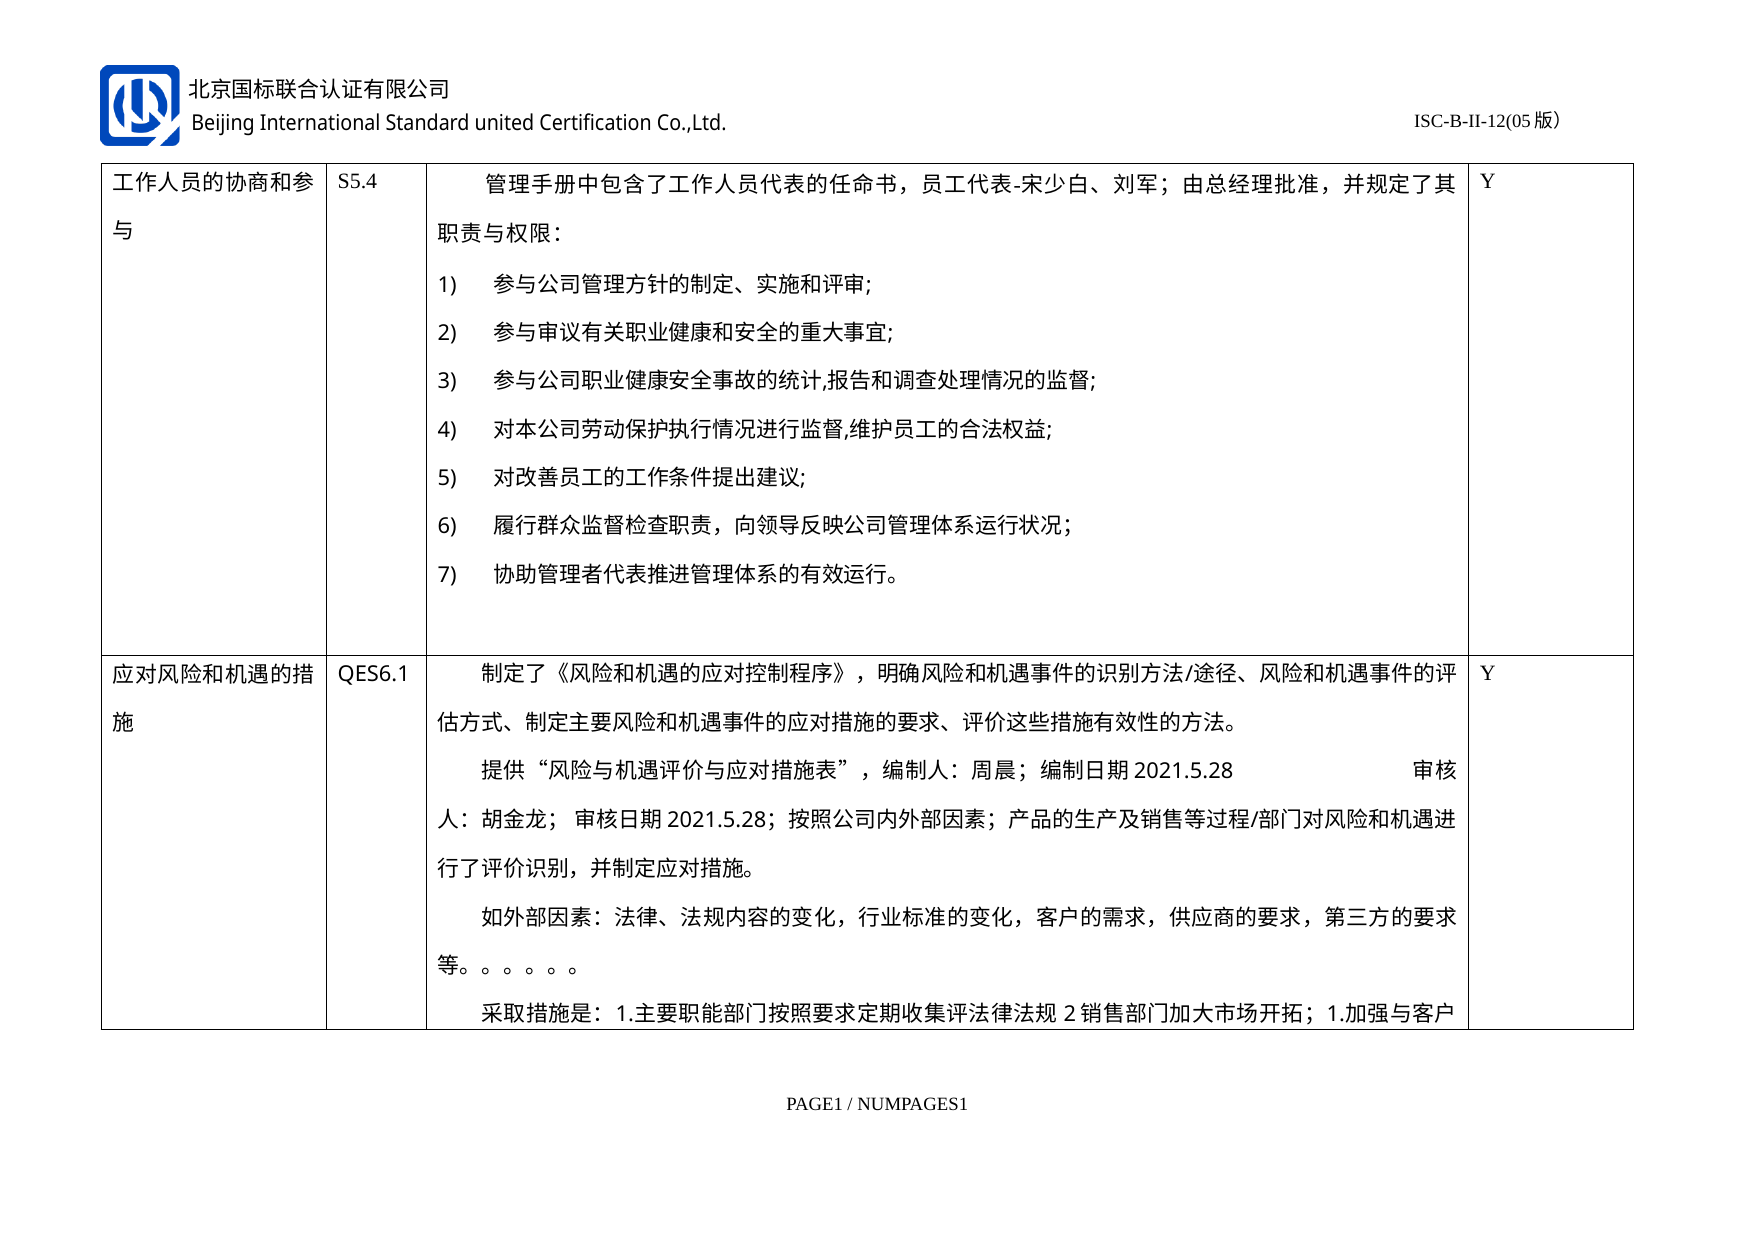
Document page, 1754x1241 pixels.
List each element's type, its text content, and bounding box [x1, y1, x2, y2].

picture [100, 65, 180, 146]
table_cell Y [1469, 164, 1633, 655]
table_cell S5.4 [327, 164, 426, 655]
table_cell 管理手册中包含了工作人员代表的任命书，员工代表-宋少白、刘军；由总经理批准，并规定了其职责与权限： 参与公司管理方针的制定、实施和评审; 参与审议有关职业健康和安全的重大事宜; 参与公司职业健康安全事故的统计,报告和调查处理情况的监督; 对本公司劳动保护执行情况进行监督,维护员工的合法权益; 对改善员工的工作条件提出建议; 履行群众监督检查职责，向领导反映公司管理体系运行状况； 协助管理者代表推进管理体系的有效运行。 [427, 164, 1468, 655]
table_cell QES6.1 [327, 656, 426, 1029]
table_cell 工作人员的协商和参与 [102, 164, 326, 655]
table_cell Y [1469, 656, 1633, 1029]
table_cell 应对风险和机遇的措施 [102, 656, 326, 1029]
